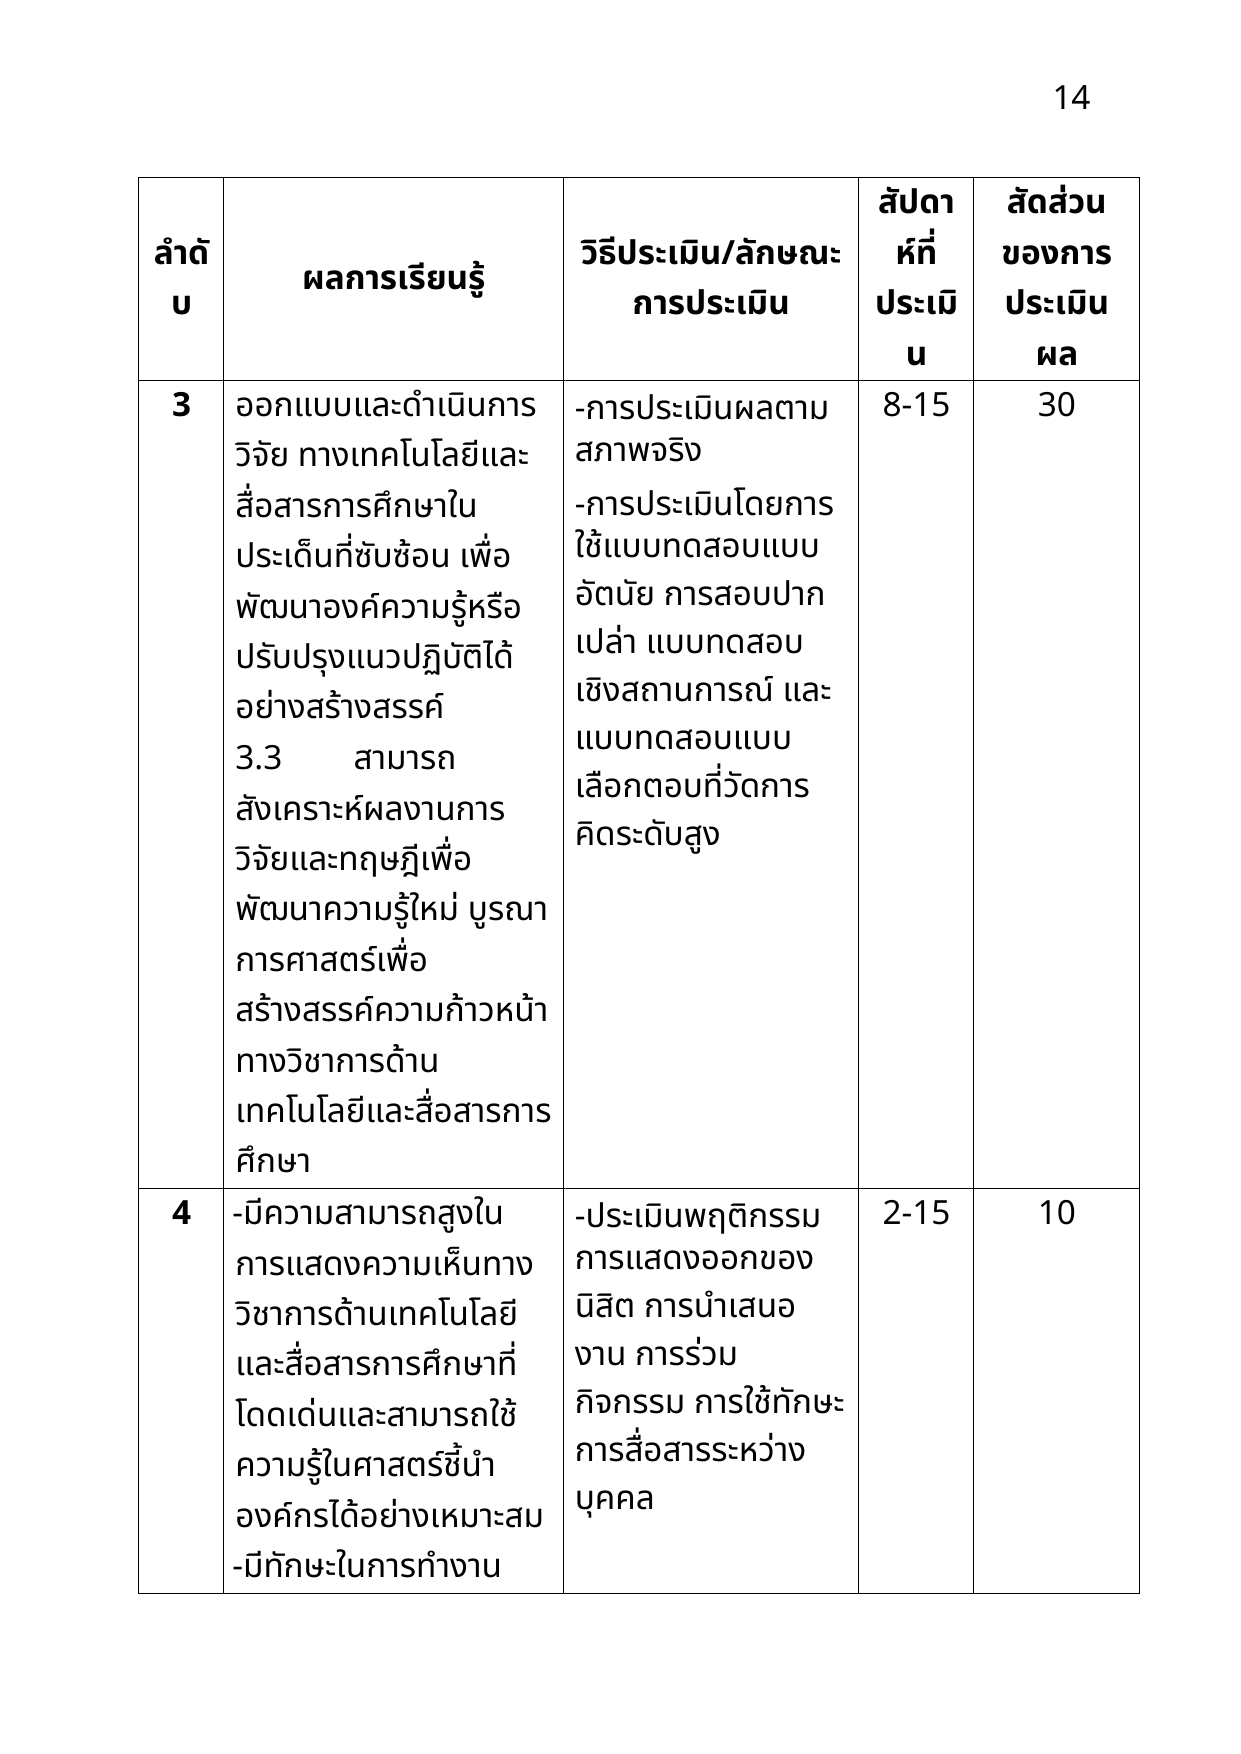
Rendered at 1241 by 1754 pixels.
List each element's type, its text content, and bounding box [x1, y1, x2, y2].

table_cell 30 [974, 381, 1139, 1188]
table_header วิธีประเมิน/ลักษณะการประเมิน [564, 178, 858, 380]
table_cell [564, 1189, 858, 1593]
table_header สัปดาห์ที่ประเมิน [859, 178, 973, 380]
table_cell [224, 1189, 563, 1593]
table_cell 3 [139, 381, 223, 1188]
table_header สัดส่วนของการประเมินผล [974, 178, 1139, 380]
table_cell -การประเมินผลตามสภาพจริง -การประเมินโดยการใช้แบบทดสอบแบบอัตนัย การสอบปากเปล่า แบบทดสอบเชิงสถานการณ์ และแบบทดสอบแบบเลือกตอบที่วัดการคิดระดับสูง [564, 381, 858, 1188]
table_cell 2-15 [859, 1189, 973, 1593]
table_header ผลการเรียนรู้ [224, 178, 563, 380]
table_header ลำดับ [139, 178, 223, 380]
table_cell 10 [974, 1189, 1139, 1593]
table_cell 4 [139, 1189, 223, 1593]
table_cell ออกแบบและดำเนินการวิจัย ทางเทคโนโลยีและสื่อสารการศึกษาในประเด็นที่ซับซ้อน เพื่อพัฒนาองค์ความรู้หรือปรับปรุงแนวปฏิบัติได้อย่างสร้างสรรค์ 3.3 สามารถสังเคราะห์ผลงานการวิจัยและทฤษฎีเพื่อพัฒนาความรู้ใหม่ บูรณาการศาสตร์เพื่อสร้างสรรค์ความก้าวหน้าทางวิชาการด้านเทคโนโลยีและสื่อสารการศึกษา [224, 381, 563, 1188]
table_cell 8-15 [859, 381, 973, 1188]
